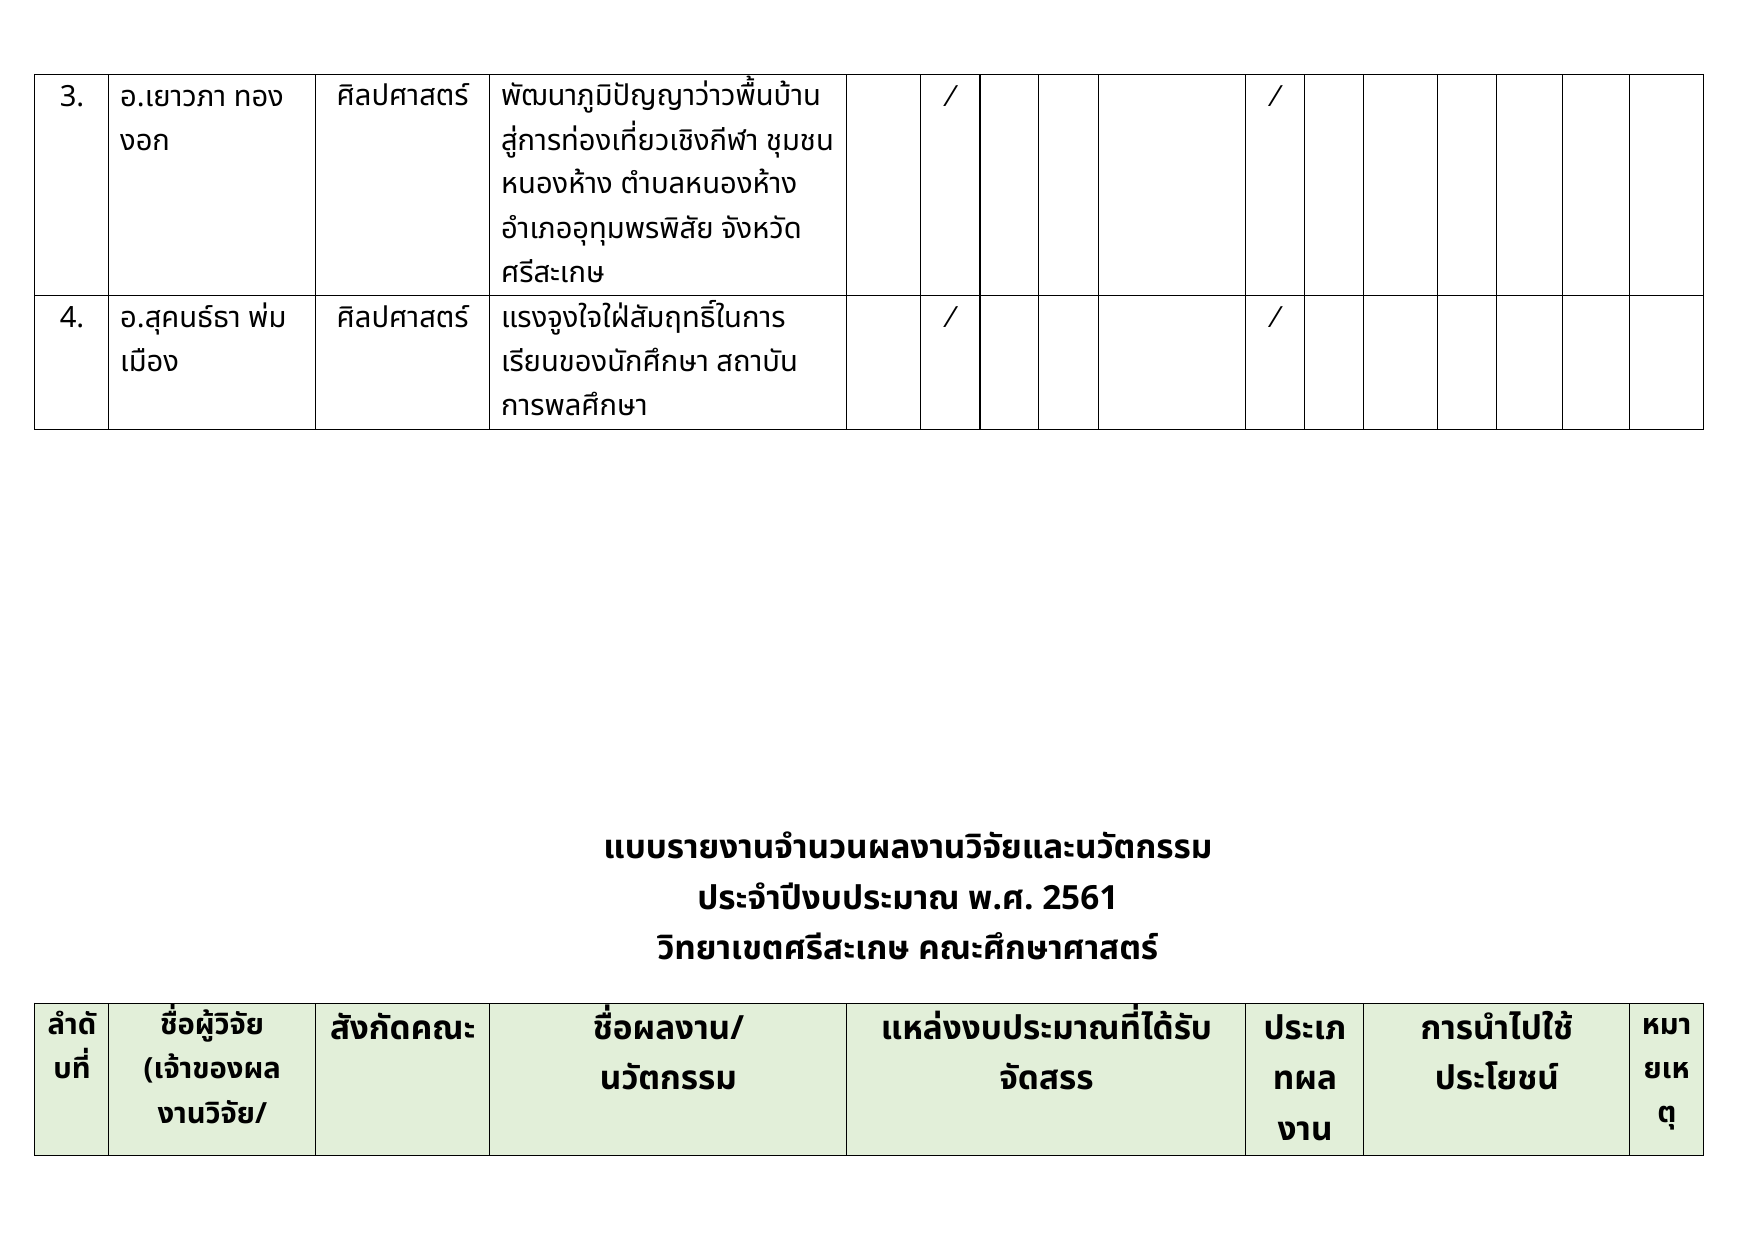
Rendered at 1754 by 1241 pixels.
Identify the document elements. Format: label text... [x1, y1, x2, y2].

table_cell ⁄ [1246, 75, 1304, 295]
table_cell อ.สุคนธ์ธา พ่มเมือง [109, 296, 315, 428]
table_header ลำดับที่ [35, 1004, 108, 1155]
text วิทยาเขตศรีสะเกษ คณะศึกษาศาสตร์ [150, 924, 1665, 975]
table_cell [1039, 75, 1098, 295]
table_cell [1305, 296, 1363, 428]
table_header สังกัดคณะ [316, 1004, 489, 1155]
table_cell [1364, 75, 1437, 295]
table_cell [1497, 296, 1562, 428]
table_cell ⁄ [921, 75, 979, 295]
table_cell [1364, 296, 1437, 428]
table_cell [1305, 75, 1363, 295]
table_cell ศิลปศาสตร์ [316, 75, 489, 295]
table_cell [1563, 75, 1629, 295]
text ประจำปีงบประมาณ พ.ศ. 2561 [150, 874, 1665, 924]
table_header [109, 1004, 315, 1155]
table_cell แรงจูงใจใฝ่สัมฤทธิ์ในการเรียนของนักศึกษา สถาบันการพลศึกษา [490, 296, 846, 428]
table_cell [1563, 296, 1629, 428]
table_cell [847, 75, 920, 295]
table_cell [1039, 296, 1098, 428]
table_cell ⁄ [921, 296, 979, 428]
table_cell [1630, 75, 1703, 295]
text แบบรายงานจำนวนผลงานวิจัยและนวัตกรรม [150, 823, 1665, 874]
table_cell [1497, 75, 1562, 295]
table_cell ศิลปศาสตร์ [316, 296, 489, 428]
table_cell 3. [35, 75, 108, 295]
table_cell [847, 296, 920, 428]
table_cell อ.เยาวภา ทองงอก [109, 75, 315, 295]
table_cell [1438, 296, 1496, 428]
table_header ประเภทผลงาน [1246, 1004, 1363, 1155]
table_cell [1099, 296, 1245, 428]
table_cell 4. [35, 296, 108, 428]
table_cell ⁄ [1246, 296, 1304, 428]
table_header การนำไปใช้ประโยชน์ [1364, 1004, 1629, 1155]
table_header แหล่งงบประมาณที่ได้รับจัดสรร [847, 1004, 1245, 1155]
table_cell พัฒนาภูมิปัญญาว่าวพื้นบ้านสู่การท่องเที่ยวเชิงกีฬา ชุมชนหนองห้าง ตำบลหนองห้าง อำเภออุทุมพรพิสัย จังหวัดศรีสะเกษ [490, 75, 846, 295]
table_header ชื่อผลงาน/ นวัตกรรม [490, 1004, 846, 1155]
table_cell [981, 75, 1038, 295]
table_cell [1438, 75, 1496, 295]
table_cell [1099, 75, 1245, 295]
table_cell [1630, 296, 1703, 428]
table_header หมายเหตุ [1630, 1004, 1703, 1155]
table_cell [981, 296, 1038, 428]
